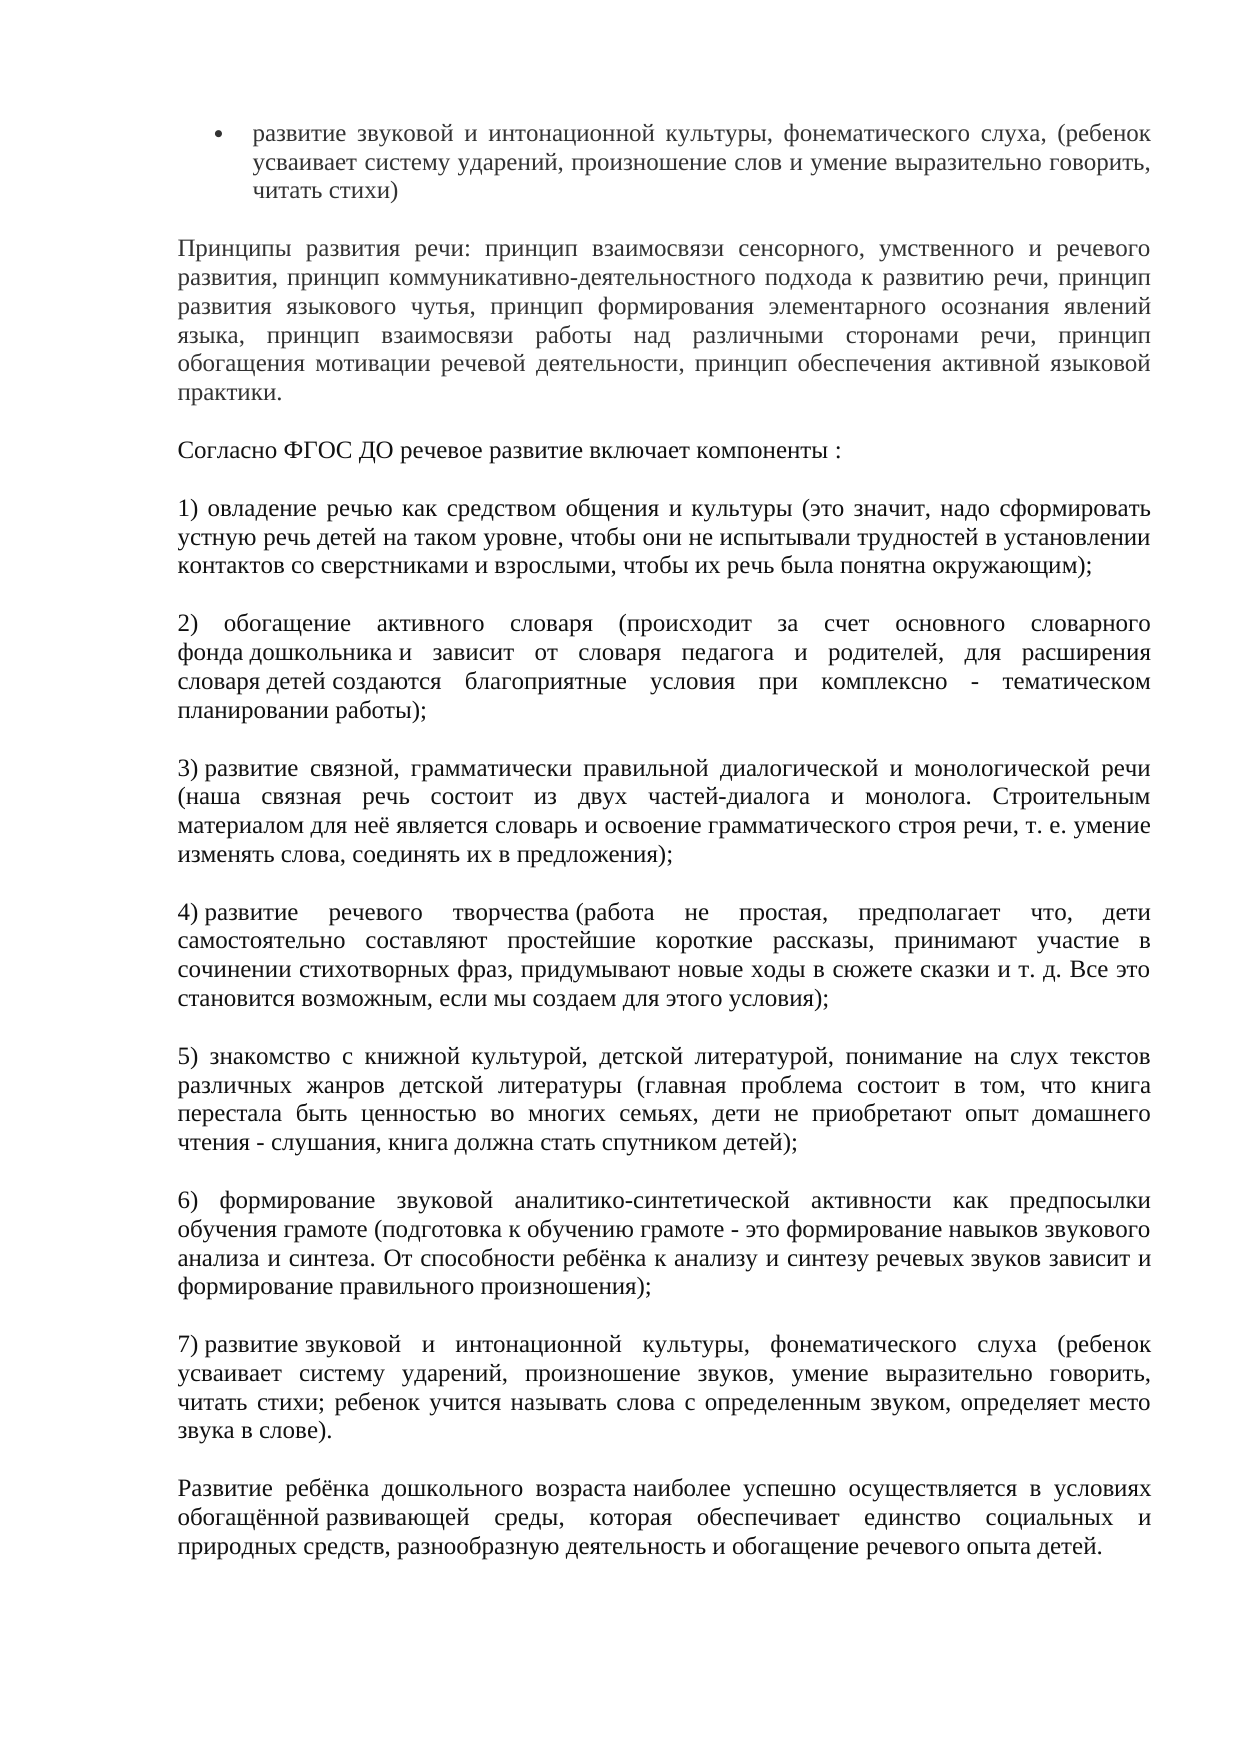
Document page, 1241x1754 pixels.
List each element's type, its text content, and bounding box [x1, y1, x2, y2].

text 6) формирование звуковой аналитико-синтетической активности как предпосылки обучения грамоте (подготовка к обучению грамоте - это формирование навыков звукового анализа и синтеза. От способности ребёнка к анализу и синтезу речевых звуков зависит и формирование правильного произношения); [177, 1185, 1152, 1300]
text 1) овладение речью как средством общения и культуры (это значит, надо сформировать устную речь детей на таком уровне, чтобы они не испытывали трудностей в установлении контактов со сверстниками и взрослыми, чтобы их речь была понятна окружающим); [177, 493, 1152, 579]
list развитие звуковой и интонационной культуры, фонематического слуха, (ребенок усваивает систему ударений, произношение слов и умение выразительно говорить, читать стихи) [215, 118, 1152, 204]
text 5) знакомство с книжной культурой, детской литературой, понимание на слух текстов различных жанров детской литературы (главная проблема состоит в том, что книга перестала быть ценностью во многих семьях, дети не приобретают опыт домашнего чтения - слушания, книга должна стать спутником детей); [177, 1041, 1152, 1156]
text Принципы развития речи: принцип взаимосвязи сенсорного, умственного и речевого развития, принцип коммуникативно-деятельностного подхода к развитию речи, принцип развития языкового чутья, принцип формирования элементарного осознания явлений языка, принцип взаимосвязи работы над различными сторонами речи, принцип обогащения мотивации речевой деятельности, принцип обеспечения активной языковой практики. [177, 233, 1152, 406]
text 2) обогащение активного словаря (происходит за счет основного словарного фонда дошкольника и зависит от словаря педагога и родителей, для расширения словаря детей создаются благоприятные условия при комплексно - тематическом планировании работы); [177, 608, 1152, 723]
text Согласно ФГОС ДО речевое развитие включает компоненты : [177, 435, 1152, 464]
text 3) развитие связной, грамматически правильной диалогической и монологической речи (наша связная речь состоит из двух частей-диалога и монолога. Строительным материалом для неё является словарь и освоение грамматического строя речи, т. е. умение изменять слова, соединять их в предложения); [177, 753, 1152, 868]
text 4) развитие речевого творчества (работа не простая, предполагает что, дети самостоятельно составляют простейшие короткие рассказы, принимают участие в сочинении стихотворных фраз, придумывают новые ходы в сюжете сказки и т. д. Все это становится возможным, если мы создаем для этого условия); [177, 897, 1152, 1012]
text Развитие ребёнка дошкольного возраста наиболее успешно осуществляется в условиях обогащённой развивающей среды, которая обеспечивает единство социальных и природных средств, разнообразную деятельность и обогащение речевого опыта детей. [177, 1473, 1152, 1560]
text 7) развитие звуковой и интонационной культуры, фонематического слуха (ребенок усваивает систему ударений, произношение звуков, умение выразительно говорить, читать стихи; ребенок учится называть слова с определенным звуком, определяет место звука в слове). [177, 1329, 1152, 1444]
